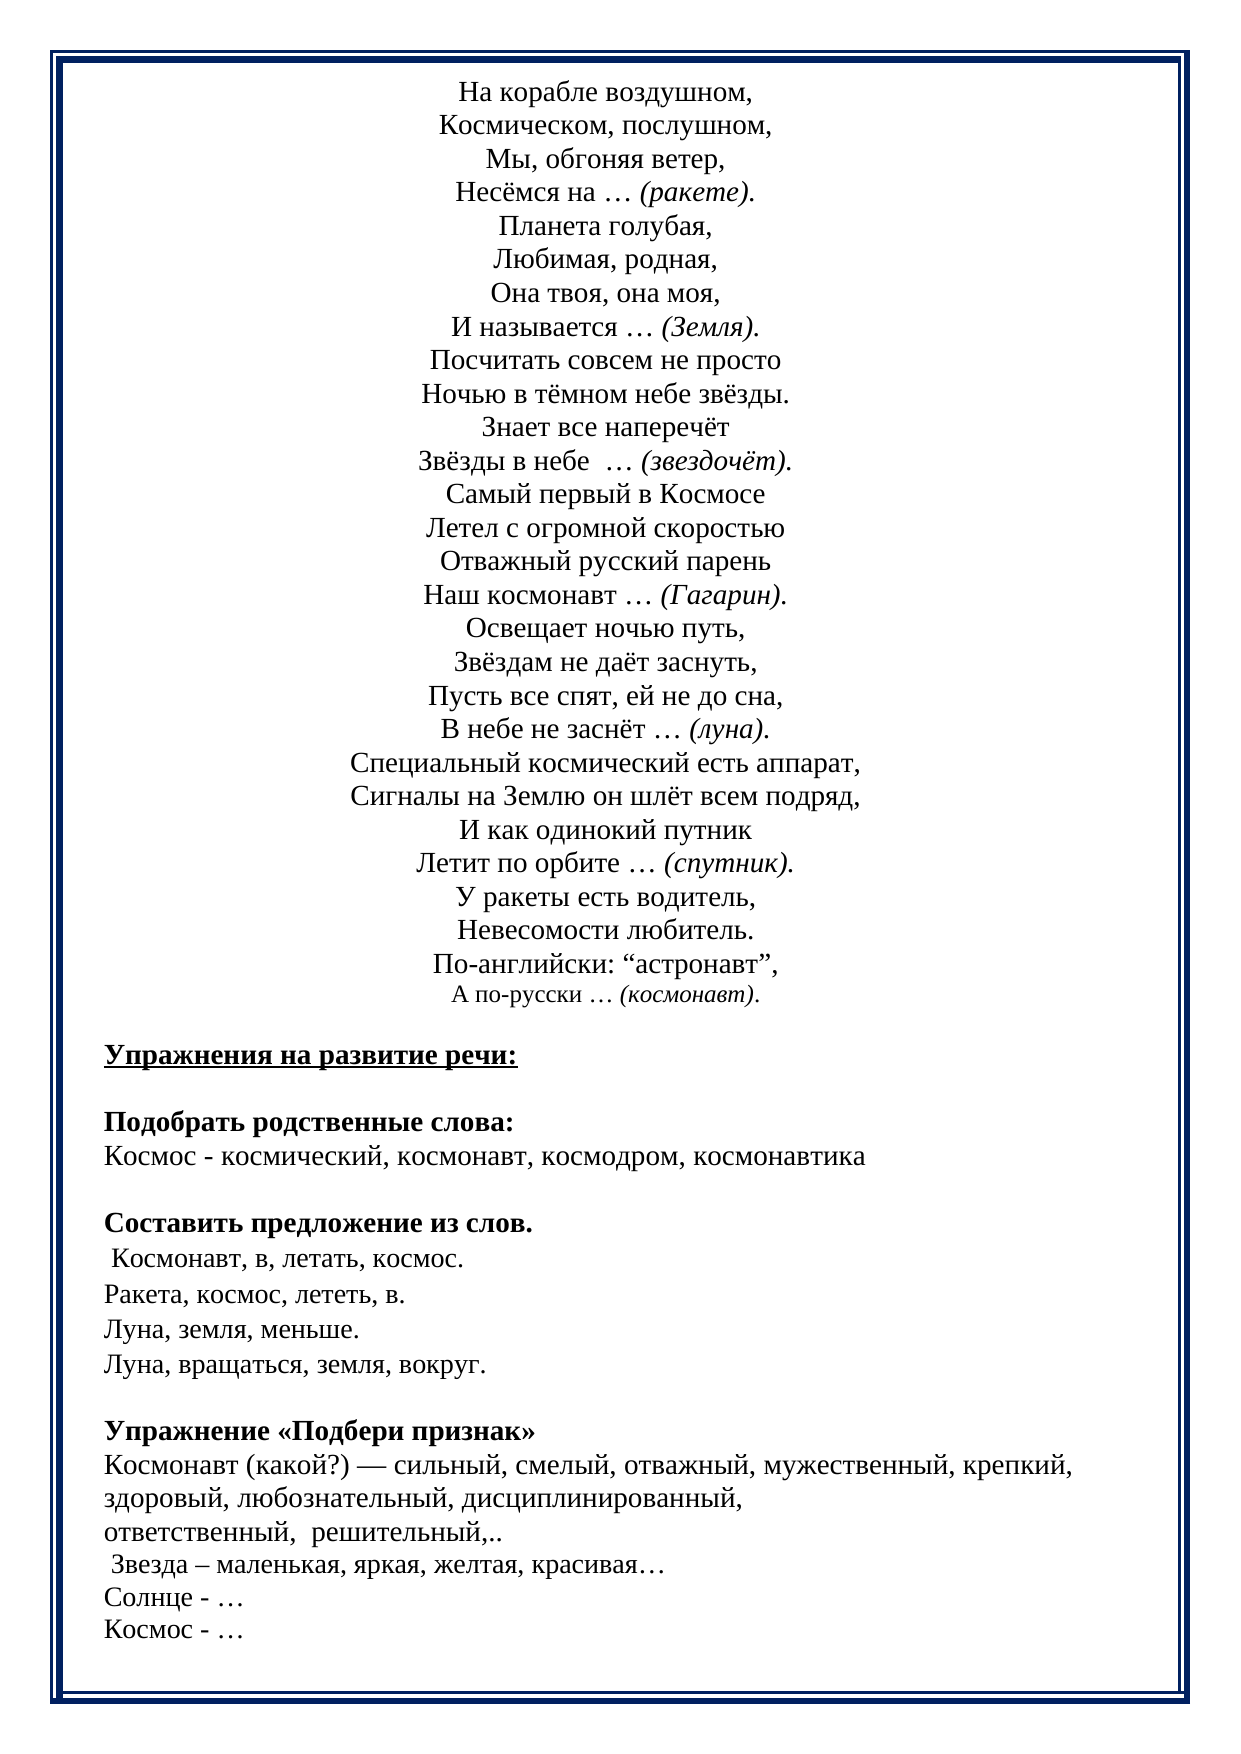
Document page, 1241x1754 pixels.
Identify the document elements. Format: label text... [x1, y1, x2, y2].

text Составить предложение из слов. [103, 1205, 1107, 1238]
text А по-русски … (космонавт). [103, 979, 1107, 1008]
text Солнце - … [103, 1580, 1107, 1612]
text Невесомости любитель. [103, 912, 1107, 946]
text Подобрать родственные слова: [103, 1104, 1107, 1138]
text Космос - … [103, 1612, 1107, 1645]
text Освещает ночью путь, Звёздам не даёт заснуть, Пусть все спят, ей не до сна, В небе не заснёт … (луна). [103, 611, 1107, 745]
text Космос - космический, космонавт, космодром, космонавтика [103, 1138, 1107, 1171]
text Луна, земля, меньше. [103, 1309, 1107, 1344]
text Космонавт, в, летать, космос. [103, 1238, 1107, 1274]
text На корабле воздушном, Космическом, послушном, Мы, обгоняя ветер, Несёмся на … (ракете). Планета голубая, Любимая, родная, Она твоя, она моя, И называется … (Земля). [103, 74, 1107, 342]
text Ракета, космос, лететь, в. [103, 1274, 1107, 1309]
text Посчитать совсем не просто Ночью в тёмном небе звёзды. Знает все наперечёт Звёзды в небе … (звездочёт). [103, 342, 1107, 476]
text Упражнения на развитие речи: [103, 1037, 1107, 1071]
text Упражнение «Подбери признак» [103, 1413, 1107, 1447]
text Специальный космический есть аппарат, Сигналы на Землю он шлёт всем подряд, И как одинокий путник Летит по орбите … (спутник). [103, 745, 1107, 879]
text Космонавт (какой?) — сильный, смелый, отважный, мужественный, крепкий, здоровый, любознательный, дисциплинированный, ответственный, решительный,.. [103, 1447, 1107, 1548]
text Луна, вращаться, земля, вокруг. [103, 1344, 1107, 1380]
text Самый первый в Космосе Летел с огромной скоростью Отважный русский парень Наш космонавт … (Гагарин). [103, 476, 1107, 611]
text Звезда – маленькая, яркая, желтая, красивая… [103, 1548, 1107, 1580]
text По-английски: “астронавт”, [103, 946, 1107, 979]
text У ракеты есть водитель, [103, 879, 1107, 912]
